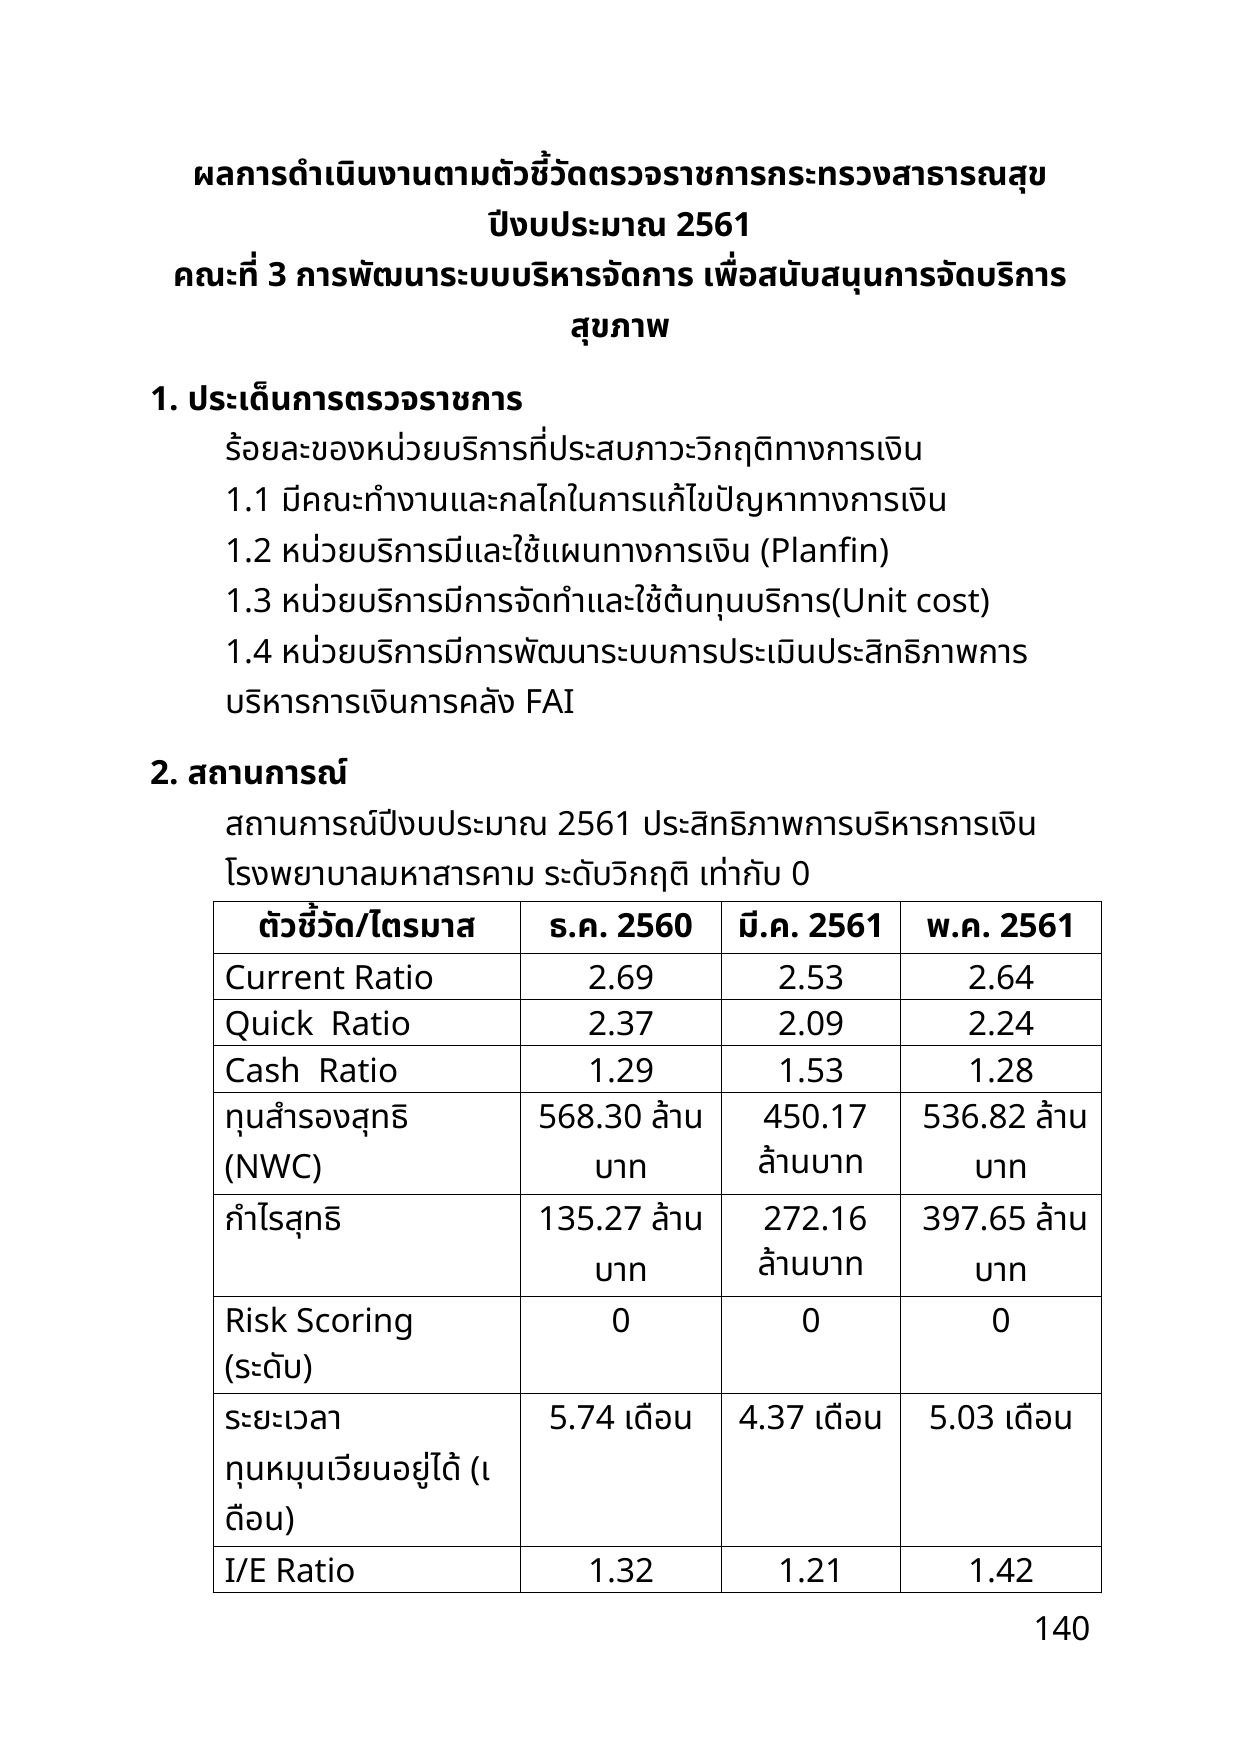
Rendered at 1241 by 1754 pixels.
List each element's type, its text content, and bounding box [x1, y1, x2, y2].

table_cell Quick Ratio [214, 1000, 520, 1045]
table_cell 4.37 เดือน [722, 1394, 900, 1546]
text สถานการณ์ปีงบประมาณ 2561 ประสิทธิภาพการบริหารการเงิน โรงพยาบาลมหาสารคาม ระดับวิกฤติ เท่ากับ 0 [225, 799, 1090, 901]
text 1.3 หน่วยบริการมีการจัดทำและใช้ต้นทุนบริการ(Unit cost) [225, 577, 1090, 628]
table_cell 1.28 [901, 1046, 1101, 1092]
text 1.1 มีคณะทำงานและกลไกในการแก้ไขปัญหาทางการเงิน [150, 476, 1090, 526]
table_header พ.ค. 2561 [901, 902, 1101, 952]
table_cell 2.64 [901, 954, 1101, 999]
table_cell 5.74 เดือน [521, 1394, 721, 1546]
table_cell 272.16 ล้านบาท [722, 1195, 900, 1296]
table_cell 2.37 [521, 1000, 721, 1045]
table_cell 2.69 [521, 954, 721, 999]
table_cell 2.09 [722, 1000, 900, 1045]
text ร้อยละของหน่วยบริการที่ประสบภาวะวิกฤติทางการเงิน [150, 425, 1090, 476]
text คณะที่ 3 การพัฒนาระบบบริหารจัดการ เพื่อสนับสนุนการจัดบริการสุขภาพ [150, 251, 1090, 352]
table_cell 1.29 [521, 1046, 721, 1092]
table_cell 536.82 ล้านบาท [901, 1093, 1101, 1194]
table_cell 397.65 ล้านบาท [901, 1195, 1101, 1296]
table_cell 1.32 [521, 1547, 721, 1592]
table_cell 1.21 [722, 1547, 900, 1592]
table_cell Current Ratio [214, 954, 520, 999]
table_cell 1.53 [722, 1046, 900, 1092]
table_cell 0 [722, 1297, 900, 1393]
table_cell Risk Scoring (ระดับ) [214, 1297, 520, 1393]
text 2. สถานการณ์ [150, 749, 1090, 799]
table_cell I/E Ratio [214, 1547, 520, 1592]
table_cell 5.03 เดือน [901, 1394, 1101, 1546]
table_header มี.ค. 2561 [722, 902, 900, 952]
table_cell 568.30 ล้านบาท [521, 1093, 721, 1194]
text ผลการดำเนินงานตามตัวชี้วัดตรวจราชการกระทรวงสาธารณสุข ปีงบประมาณ 2561 [150, 150, 1090, 251]
table_cell 2.24 [901, 1000, 1101, 1045]
table_cell ระยะเวลาทุนหมุนเวียนอยู่ได้ (เดือน) [214, 1394, 520, 1546]
table_cell 0 [901, 1297, 1101, 1393]
table_cell 1.42 [901, 1547, 1101, 1592]
table_cell 135.27 ล้านบาท [521, 1195, 721, 1296]
table_cell 450.17 ล้านบาท [722, 1093, 900, 1194]
table_cell ทุนสำรองสุทธิ (NWC) [214, 1093, 520, 1194]
text 1.4 หน่วยบริการมีการพัฒนาระบบการประเมินประสิทธิภาพการบริหารการเงินการคลัง FAI [225, 628, 1090, 729]
text 1. ประเด็นการตรวจราชการ [150, 375, 1090, 425]
text 1.2 หน่วยบริการมีและใช้แผนทางการเงิน (Planfin) [225, 526, 1090, 577]
table_cell 2.53 [722, 954, 900, 999]
table_cell 0 [521, 1297, 721, 1393]
table_header ตัวชี้วัด/ไตรมาส [214, 902, 520, 952]
table_cell กำไรสุทธิ [214, 1195, 520, 1296]
table_header ธ.ค. 2560 [521, 902, 721, 952]
table_cell Cash Ratio [214, 1046, 520, 1092]
